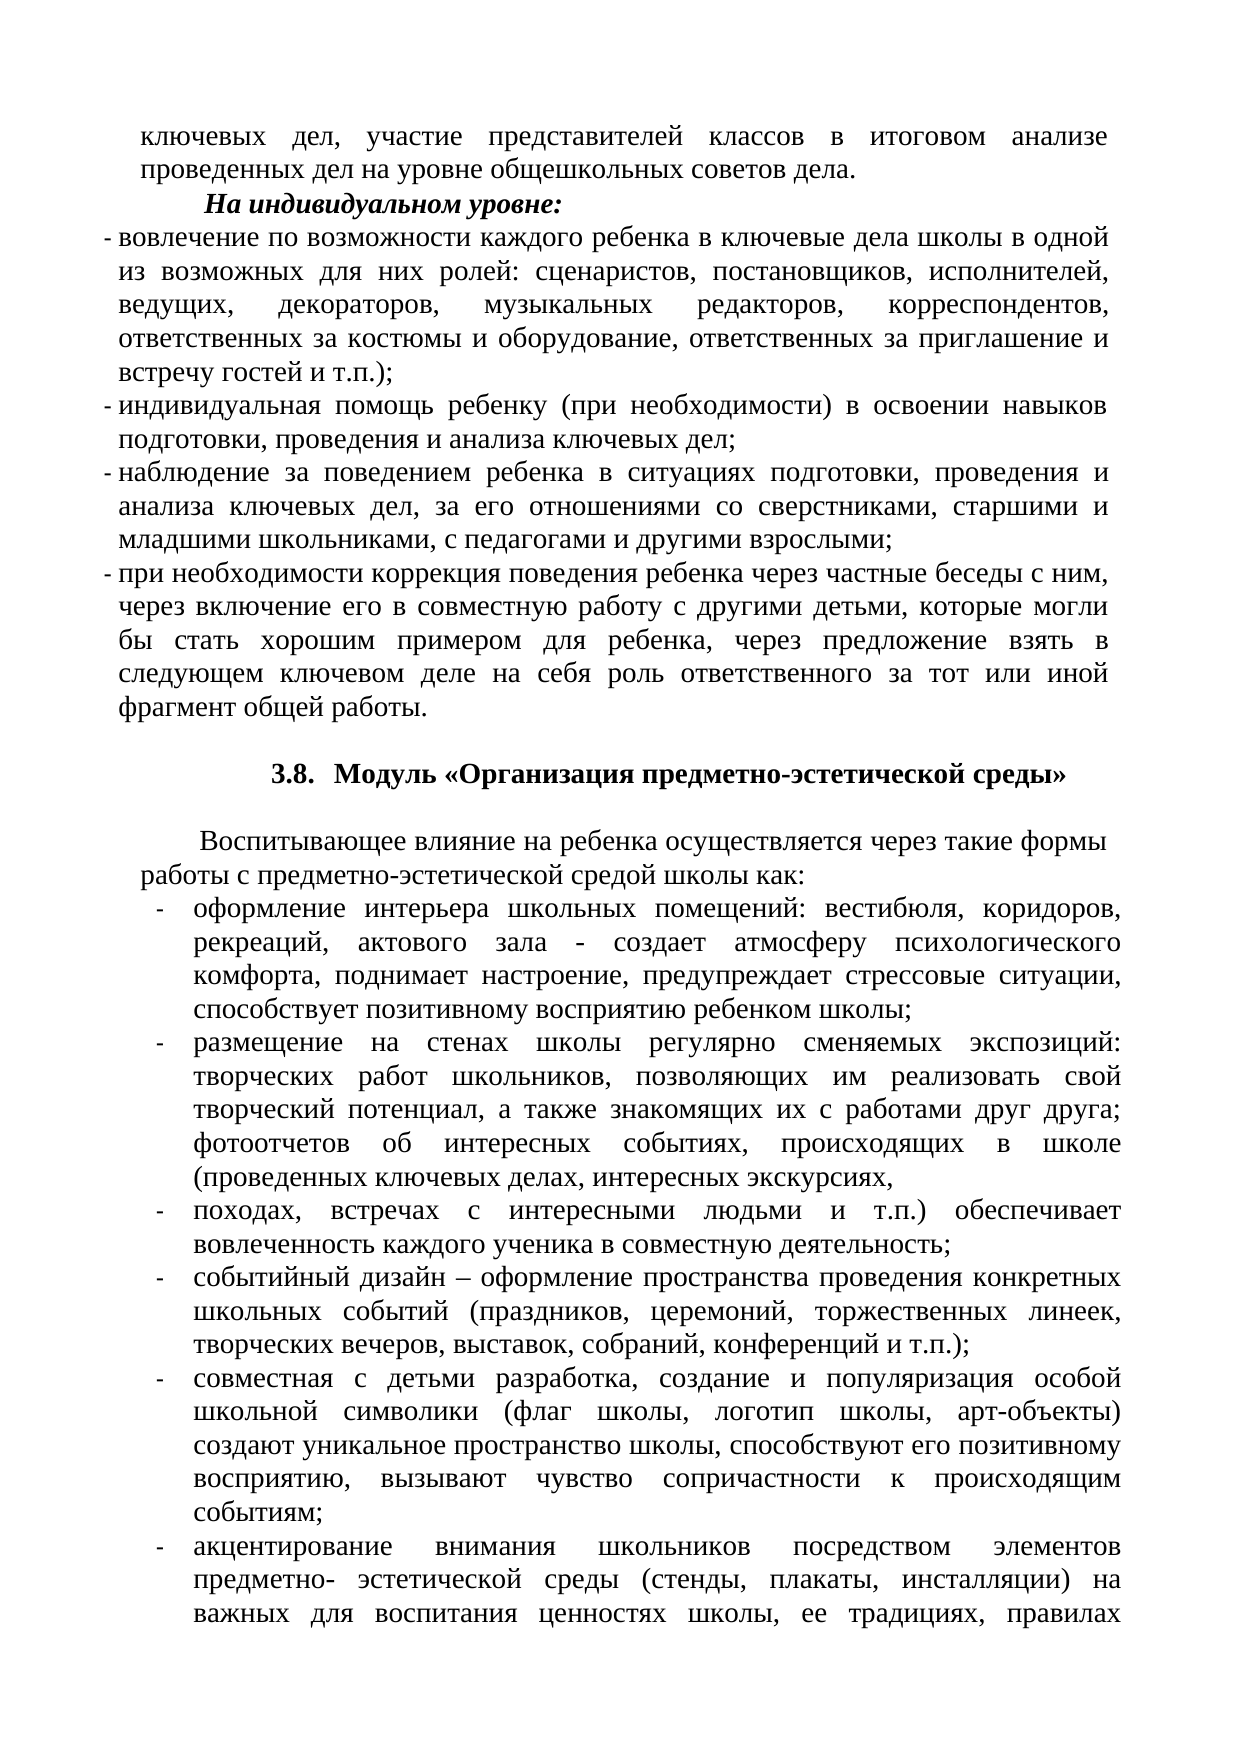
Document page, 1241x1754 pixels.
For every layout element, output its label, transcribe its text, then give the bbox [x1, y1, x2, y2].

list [156, 1528, 1122, 1628]
text Воспитывающее влияние на ребенка осуществляется через такие формы работы с предметно-эстетической средой школы как: [140, 823, 1108, 890]
list походах, встречах с интересными людьми и т.п.) обеспечивает вовлеченность каждого ученика в совместную деятельность; [156, 1192, 1122, 1259]
list Модуль «Организация предметно-эстетической среды» [271, 756, 1122, 790]
list размещение на стенах школы регулярно сменяемых экспозиций: творческих работ школьников, позволяющих им реализовать свой творческий потенциал, а также знакомящих их с работами друг друга; фотоотчетов об интересных событиях, происходящих в школе (проведенных ключевых делах, интересных экскурсиях, [156, 1024, 1122, 1192]
list совместная с детьми разработка, создание и популяризация особой школьной символики (флаг школы, логотип школы, арт-объекты) создают уникальное пространство школы, способствуют его позитивному восприятию, вызывают чувство сопричастности к происходящим событиям; [156, 1360, 1122, 1528]
list наблюдение за поведением ребенка в ситуациях подготовки, проведения и анализа ключевых дел, за его отношениями со сверстниками, старшими и младшими школьниками, с педагогами и другими взрослыми; [103, 454, 1110, 555]
list оформление интерьера школьных помещений: вестибюля, коридоров, рекреаций, актового зала - создает атмосферу психологического комфорта, поднимает настроение, предупреждает стрессовые ситуации, способствует позитивному восприятию ребенком школы; [156, 890, 1122, 1024]
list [96, 118, 1109, 185]
text На индивидуальном уровне: [204, 186, 1122, 219]
list индивидуальная помощь ребенку (при необходимости) в освоении навыков подготовки, проведения и анализа ключевых дел; [103, 387, 1108, 454]
list при необходимости коррекция поведения ребенка через частные беседы с ним, через включение его в совместную работу с другими детьми, которые могли бы стать хорошим примером для ребенка, через предложение взять в следующем ключевом деле на себя роль ответственного за тот или иной фрагмент общей работы. [103, 555, 1110, 723]
list событийный дизайн – оформление пространства проведения конкретных школьных событий (праздников, церемоний, торжественных линеек, творческих вечеров, выставок, собраний, конференций и т.п.); [156, 1259, 1122, 1360]
list вовлечение по возможности каждого ребенка в ключевые дела школы в одной из возможных для них ролей: сценаристов, постановщиков, исполнителей, ведущих, декораторов, музыкальных редакторов, корреспондентов, ответственных за костюмы и оборудование, ответственных за приглашение и встречу гостей и т.п.); [103, 219, 1110, 387]
